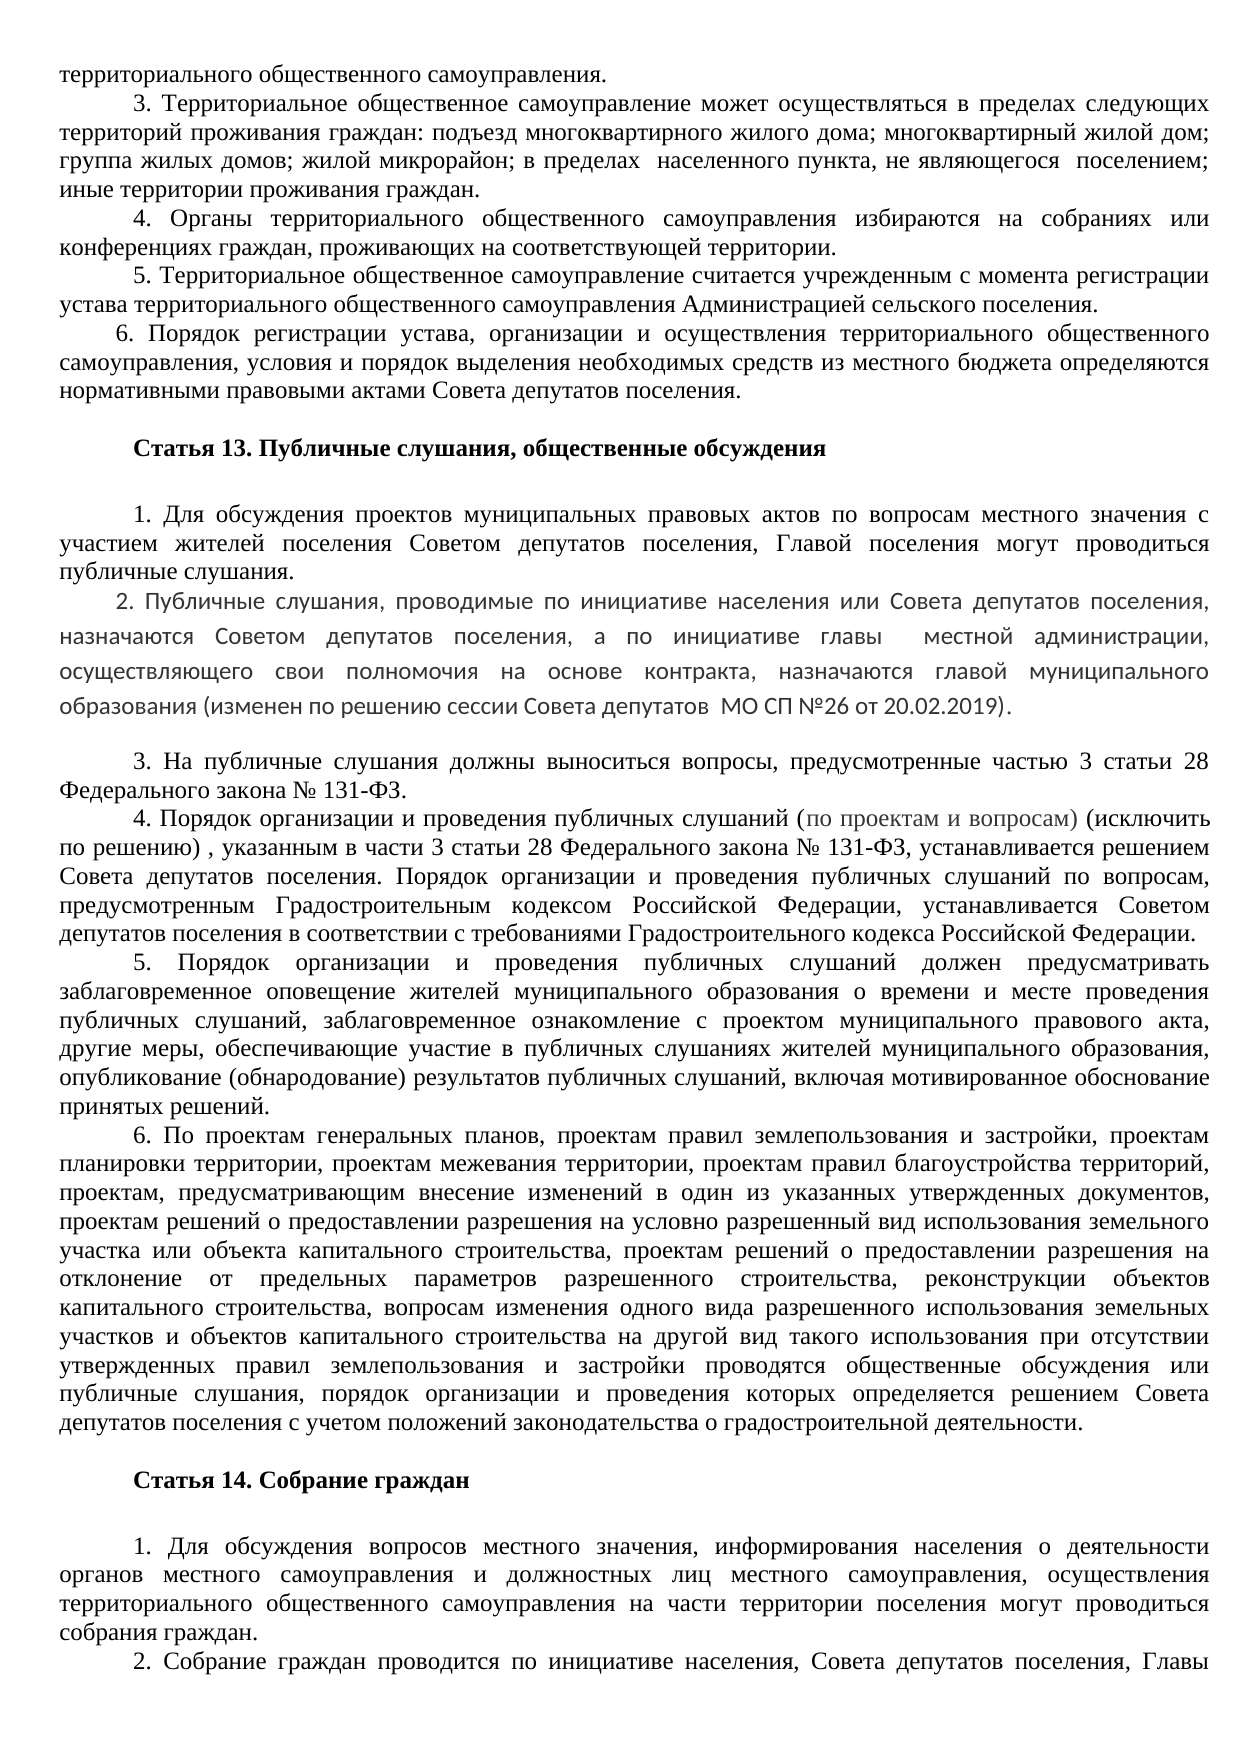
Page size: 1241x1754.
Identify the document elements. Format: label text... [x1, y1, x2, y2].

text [59, 59, 1211, 88]
text Статья 14. Собрание граждан [59, 1465, 1211, 1493]
text 4. Порядок организации и проведения публичных слушаний (по проектам и вопросам) (исключить по решению) , указанным в части 3 статьи 28 Федерального закона № 131-ФЗ, устанавливается решением Совета депутатов поселения. Порядок организации и проведения публичных слушаний по вопросам, предусмотренным Градостроительным кодексом Российской Федерации, устанавливается Советом депутатов поселения в соответствии с требованиями Градостроительного кодекса Российской Федерации. [59, 803, 1211, 947]
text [59, 1646, 1211, 1674]
text 3. Территориальное общественное самоуправление может осуществляться в пределах следующих территорий проживания граждан: подъезд многоквартирного жилого дома; многоквартирный жилой дом; группа жилых домов; жилой микрорайон; в пределах населенного пункта, не являющегося поселением; иные территории проживания граждан. [59, 88, 1211, 203]
text 1. Для обсуждения проектов муниципальных правовых актов по вопросам местного значения с участием жителей поселения Советом депутатов поселения, Главой поселения могут проводиться публичные слушания. [59, 499, 1211, 585]
text 1. Для обсуждения вопросов местного значения, информирования населения о деятельности органов местного самоуправления и должностных лиц местного самоуправления, осуществления территориального общественного самоуправления на части территории поселения могут проводиться собрания граждан. [59, 1531, 1211, 1646]
text 5. Территориальное общественное самоуправление считается учрежденным с момента регистрации устава территориального общественного самоуправления Администрацией сельского поселения. [59, 260, 1211, 318]
text 6. Порядок регистрации устава, организации и осуществления территориального общественного самоуправления, условия и порядок выделения необходимых средств из местного бюджета определяются нормативными правовыми актами Совета депутатов поселения. [59, 318, 1211, 404]
text 4. Органы территориального общественного самоуправления избираются на собраниях или конференциях граждан, проживающих на соответствующей территории. [59, 203, 1211, 260]
text 2. Публичные слушания, проводимые по инициативе населения или Совета депутатов поселения, назначаются Советом депутатов поселения, а по инициативе главы местной администрации, осуществляющего свои полномочия на основе контракта, назначаются главой муниципального образования (изменен по решению сессии Совета депутатов МО СП №26 от 20.02.2019). [59, 585, 1211, 721]
text 3. На публичные слушания должны выноситься вопросы, предусмотренные частью 3 статьи 28 Федерального закона № 131-ФЗ. [59, 746, 1211, 803]
text 5. Порядок организации и проведения публичных слушаний должен предусматривать заблаговременное оповещение жителей муниципального образования о времени и месте проведения публичных слушаний, заблаговременное ознакомление с проектом муниципального правового акта, другие меры, обеспечивающие участие в публичных слушаниях жителей муниципального образования, опубликование (обнародование) результатов публичных слушаний, включая мотивированное обоснование принятых решений. [59, 947, 1211, 1120]
text 6. По проектам генеральных планов, проектам правил землепользования и застройки, проектам планировки территории, проектам межевания территории, проектам правил благоустройства территорий, проектам, предусматривающим внесение изменений в один из указанных утвержденных документов, проектам решений о предоставлении разрешения на условно разрешенный вид использования земельного участка или объекта капитального строительства, проектам решений о предоставлении разрешения на отклонение от предельных параметров разрешенного строительства, реконструкции объектов капитального строительства, вопросам изменения одного вида разрешенного использования земельных участков и объектов капитального строительства на другой вид такого использования при отсутствии утвержденных правил землепользования и застройки проводятся общественные обсуждения или публичные слушания, порядок организации и проведения которых определяется решением Совета депутатов поселения с учетом положений законодательства о градостроительной деятельности. [59, 1120, 1211, 1436]
text Статья 13. Публичные слушания, общественные обсуждения [59, 433, 1211, 462]
